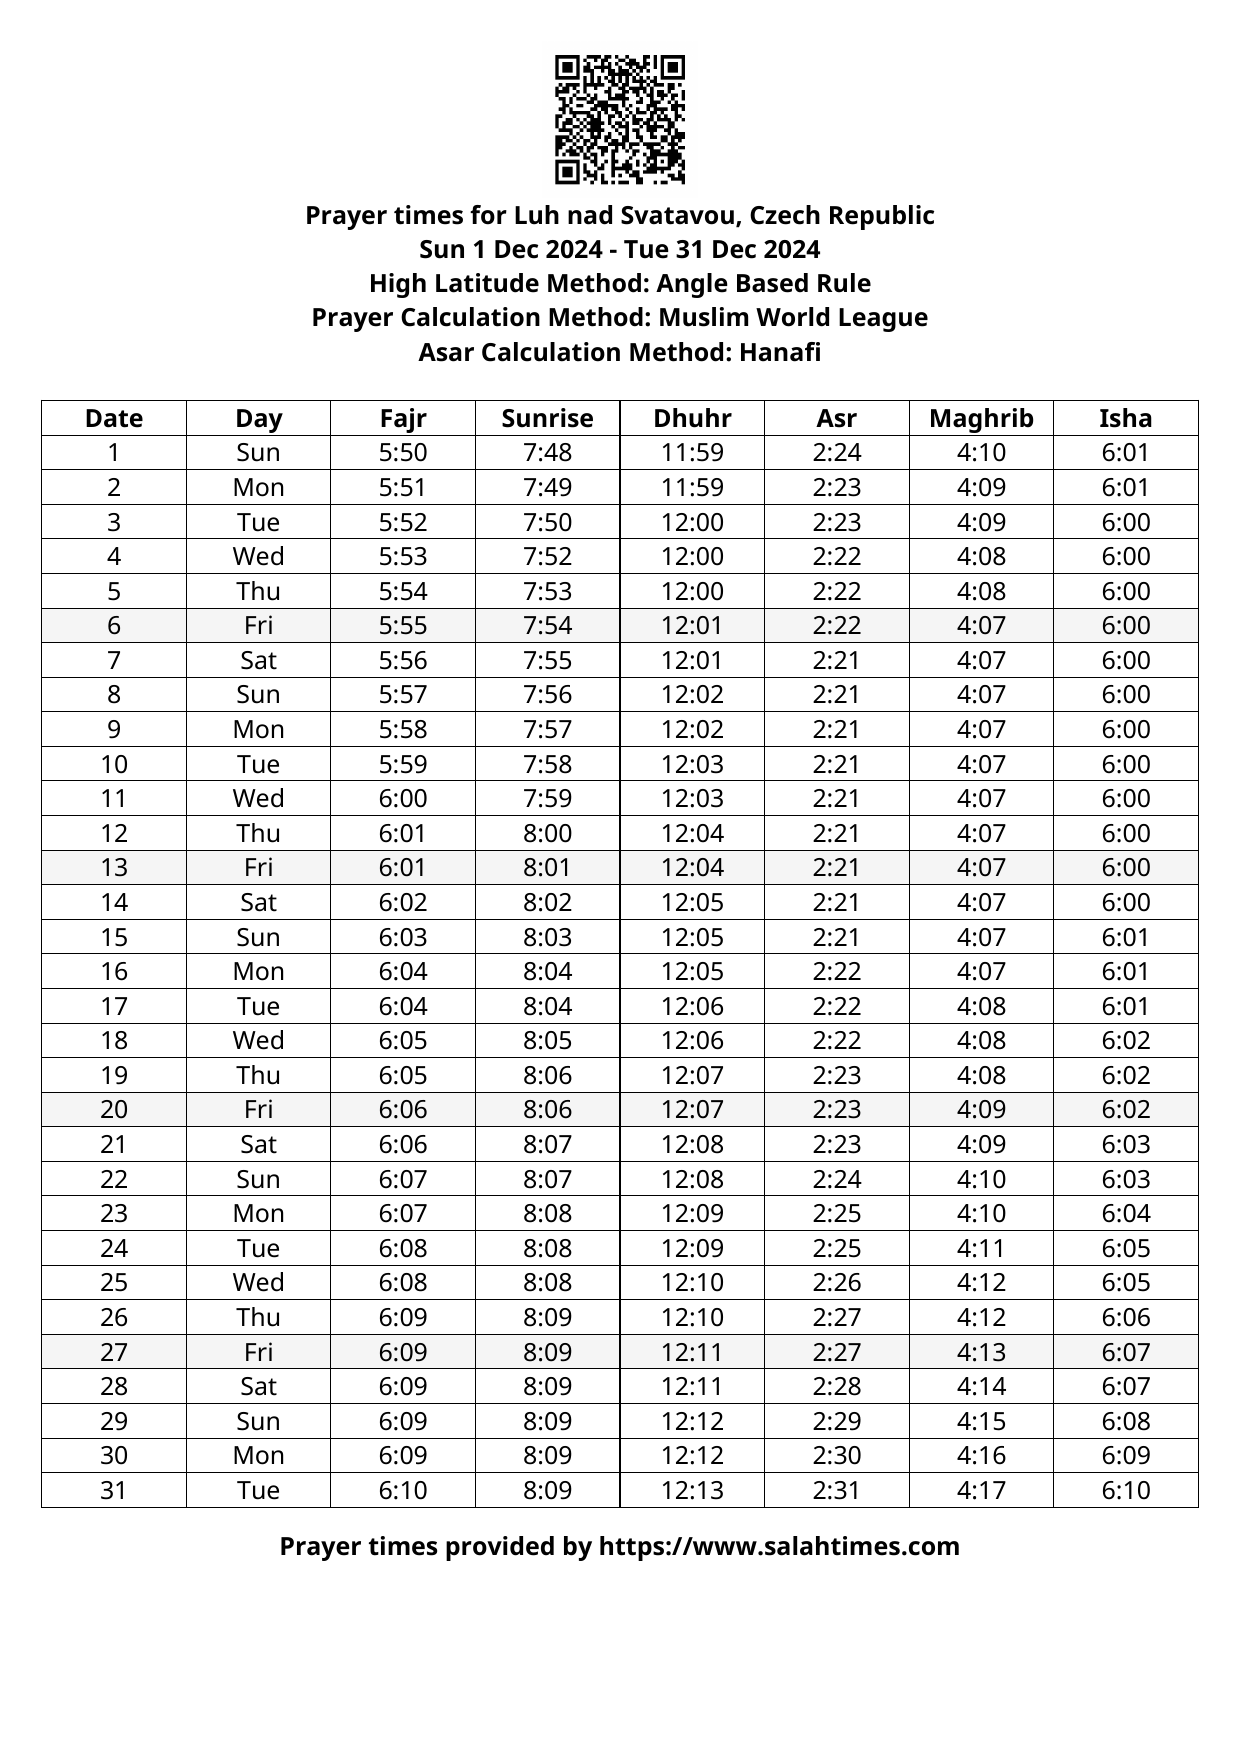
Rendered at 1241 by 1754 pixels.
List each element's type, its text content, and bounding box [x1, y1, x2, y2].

table_cell 12:01 [621, 609, 764, 642]
table_cell 2:22 [765, 954, 909, 988]
table_header Dhuhr [621, 401, 764, 434]
table_cell Wed [187, 1266, 330, 1299]
text High Latitude Method: Angle Based Rule [42, 266, 1198, 300]
table_cell 24 [42, 1231, 186, 1264]
table_cell 6:00 [1054, 781, 1198, 815]
table_cell 8:05 [476, 1024, 619, 1057]
table_cell 6:09 [331, 1439, 475, 1472]
table_cell 6:00 [1054, 539, 1198, 573]
table_cell 4:09 [910, 505, 1053, 538]
table_cell 12:03 [621, 781, 764, 815]
table_cell 26 [42, 1300, 186, 1334]
table_cell 5:55 [331, 609, 475, 642]
table_cell 12:10 [621, 1266, 764, 1299]
table_cell 5:57 [331, 678, 475, 711]
table_cell 8:08 [476, 1196, 619, 1230]
table_cell Fri [187, 1093, 330, 1126]
table_cell 12:04 [621, 851, 764, 884]
table_cell Mon [187, 1439, 330, 1472]
table_cell Wed [187, 1024, 330, 1057]
table_cell 6:01 [331, 816, 475, 849]
table_cell 12:08 [621, 1162, 764, 1195]
table_cell 6:08 [331, 1231, 475, 1264]
table_cell 4:09 [910, 470, 1053, 504]
table_cell 4:08 [910, 1058, 1053, 1092]
table_cell 6:01 [1054, 954, 1198, 988]
table_cell 4:07 [910, 954, 1053, 988]
table_cell 6:00 [1054, 643, 1198, 677]
table_cell 27 [42, 1335, 186, 1368]
table_cell 4:08 [910, 989, 1053, 1022]
table_cell 4:07 [910, 712, 1053, 746]
table_cell 8:06 [476, 1093, 619, 1126]
table_cell 2:29 [765, 1404, 909, 1437]
table_cell 8:06 [476, 1058, 619, 1092]
table_cell 6:05 [331, 1024, 475, 1057]
table_cell 6:02 [1054, 1093, 1198, 1126]
table_cell 8:08 [476, 1266, 619, 1299]
table_cell 2:22 [765, 609, 909, 642]
table_cell 4:10 [910, 436, 1053, 469]
table_cell 8:07 [476, 1162, 619, 1195]
table_cell 6:09 [331, 1369, 475, 1403]
table_cell 10 [42, 747, 186, 780]
table_cell 8:08 [476, 1231, 619, 1264]
table_cell 12:06 [621, 1024, 764, 1057]
table_cell 7:55 [476, 643, 619, 677]
table_cell 12:06 [621, 989, 764, 1022]
table_cell 4:12 [910, 1300, 1053, 1334]
table_cell 6:09 [1054, 1439, 1198, 1472]
table_cell 6:10 [331, 1473, 475, 1507]
table_cell 6:00 [1054, 574, 1198, 607]
picture [542, 41, 699, 198]
table_cell 6:06 [331, 1127, 475, 1161]
table_cell 6:05 [331, 1058, 475, 1092]
text Prayer times for Luh nad Svatavou, Czech Republic [42, 198, 1198, 232]
table_cell 8:09 [476, 1473, 619, 1507]
table_cell 2:23 [765, 1127, 909, 1161]
text Prayer Calculation Method: Muslim World League [42, 300, 1198, 334]
table_cell 12:11 [621, 1369, 764, 1403]
table_cell 5:51 [331, 470, 475, 504]
text Sun 1 Dec 2024 - Tue 31 Dec 2024 [42, 232, 1198, 266]
table_cell 4:08 [910, 539, 1053, 573]
table_cell 12:05 [621, 885, 764, 919]
table_cell 12:05 [621, 954, 764, 988]
table_cell 6:04 [331, 954, 475, 988]
table_cell 12:02 [621, 712, 764, 746]
table_cell 6:02 [1054, 1058, 1198, 1092]
table_cell 6:00 [1054, 712, 1198, 746]
table_cell 8:04 [476, 954, 619, 988]
table_cell 4:13 [910, 1335, 1053, 1368]
table_cell 31 [42, 1473, 186, 1507]
table_cell 4:07 [910, 816, 1053, 849]
table_cell 2:27 [765, 1300, 909, 1334]
table_cell 2:25 [765, 1196, 909, 1230]
table_cell 4:08 [910, 574, 1053, 607]
table_cell 6 [42, 609, 186, 642]
table_cell 2:21 [765, 920, 909, 953]
table_cell 2:21 [765, 678, 909, 711]
table_cell 2:21 [765, 643, 909, 677]
table_cell 4:07 [910, 920, 1053, 953]
table_cell 6:03 [1054, 1162, 1198, 1195]
table_cell Sun [187, 1404, 330, 1437]
table_cell 16 [42, 954, 186, 988]
table_cell Sat [187, 1127, 330, 1161]
table_cell 2:22 [765, 989, 909, 1022]
table_cell 6:05 [1054, 1231, 1198, 1264]
table_cell 6:01 [1054, 470, 1198, 504]
table_cell Fri [187, 851, 330, 884]
table_cell 12:12 [621, 1404, 764, 1437]
table_cell Tue [187, 1231, 330, 1264]
table_cell 30 [42, 1439, 186, 1472]
table_cell 7:52 [476, 539, 619, 573]
table_cell 2:26 [765, 1266, 909, 1299]
text Prayer times provided by https://www.salahtimes.com [42, 1528, 1198, 1563]
table_cell 2:21 [765, 712, 909, 746]
table_cell 11:59 [621, 436, 764, 469]
table_cell 5:54 [331, 574, 475, 607]
table_cell 12:04 [621, 816, 764, 849]
table_cell 6:00 [1054, 505, 1198, 538]
table_cell 21 [42, 1127, 186, 1161]
table_cell 6:00 [1054, 609, 1198, 642]
table_cell 4:15 [910, 1404, 1053, 1437]
table_cell 17 [42, 989, 186, 1022]
table_cell Tue [187, 1473, 330, 1507]
table_cell 12:13 [621, 1473, 764, 1507]
table_cell 5:58 [331, 712, 475, 746]
table_cell Tue [187, 747, 330, 780]
table_cell 4:17 [910, 1473, 1053, 1507]
table_cell Wed [187, 539, 330, 573]
table_cell Mon [187, 712, 330, 746]
table_cell Thu [187, 1300, 330, 1334]
table_cell 6:00 [1054, 747, 1198, 780]
table_cell 7:57 [476, 712, 619, 746]
table_cell 8:03 [476, 920, 619, 953]
table_cell 25 [42, 1266, 186, 1299]
table_cell Mon [187, 470, 330, 504]
table_cell 12:07 [621, 1058, 764, 1092]
table_cell 2:22 [765, 574, 909, 607]
table_cell 6:01 [1054, 989, 1198, 1022]
table_cell 4:07 [910, 851, 1053, 884]
table_cell 7:56 [476, 678, 619, 711]
table_cell 2:22 [765, 1024, 909, 1057]
table_cell 6:08 [331, 1266, 475, 1299]
table_header Day [187, 401, 330, 434]
table_cell Tue [187, 505, 330, 538]
table_cell 6:07 [331, 1162, 475, 1195]
table_cell 6:05 [1054, 1266, 1198, 1299]
table_cell 29 [42, 1404, 186, 1437]
table_cell 14 [42, 885, 186, 919]
table_cell 7:53 [476, 574, 619, 607]
table_cell 12:05 [621, 920, 764, 953]
table_cell 19 [42, 1058, 186, 1092]
table_cell 2 [42, 470, 186, 504]
table_cell 23 [42, 1196, 186, 1230]
table_cell 8:09 [476, 1369, 619, 1403]
table_cell 11:59 [621, 470, 764, 504]
table_cell 12:07 [621, 1093, 764, 1126]
table_cell 4:11 [910, 1231, 1053, 1264]
table_cell 5:56 [331, 643, 475, 677]
table_cell 5:53 [331, 539, 475, 573]
table_cell Sat [187, 643, 330, 677]
table_cell 12:10 [621, 1300, 764, 1334]
table_cell 6:08 [1054, 1404, 1198, 1437]
table_cell 12:08 [621, 1127, 764, 1161]
table_cell 6:01 [331, 851, 475, 884]
table_cell 2:28 [765, 1369, 909, 1403]
table_cell 2:23 [765, 470, 909, 504]
table_cell Thu [187, 574, 330, 607]
table_cell 6:01 [1054, 436, 1198, 469]
table_cell 2:24 [765, 1162, 909, 1195]
table_cell 7:49 [476, 470, 619, 504]
table_cell 4:09 [910, 1093, 1053, 1126]
table_cell 6:03 [331, 920, 475, 953]
table_cell 4:10 [910, 1196, 1053, 1230]
table_cell 8:09 [476, 1404, 619, 1437]
table_cell 7:48 [476, 436, 619, 469]
table_cell 2:23 [765, 505, 909, 538]
table_cell 7:50 [476, 505, 619, 538]
table_cell 8:09 [476, 1335, 619, 1368]
table_cell Sun [187, 920, 330, 953]
table_cell 13 [42, 851, 186, 884]
table_cell 8:09 [476, 1300, 619, 1334]
table_cell 6:07 [1054, 1369, 1198, 1403]
table_cell 6:00 [1054, 851, 1198, 884]
table_header Asr [765, 401, 909, 434]
table_cell 6:09 [331, 1335, 475, 1368]
table_cell 4:16 [910, 1439, 1053, 1472]
table_header Date [42, 401, 186, 434]
table_cell 18 [42, 1024, 186, 1057]
table_cell 8 [42, 678, 186, 711]
table_cell 4:08 [910, 1024, 1053, 1057]
table_cell 6:00 [1054, 816, 1198, 849]
table_cell 12:09 [621, 1196, 764, 1230]
table_cell 15 [42, 920, 186, 953]
table_cell 12:03 [621, 747, 764, 780]
table_cell 4 [42, 539, 186, 573]
table_cell 8:01 [476, 851, 619, 884]
table_cell 6:02 [1054, 1024, 1198, 1057]
table_cell 6:00 [1054, 885, 1198, 919]
table_cell 12:09 [621, 1231, 764, 1264]
table_cell 3 [42, 505, 186, 538]
table_cell 1 [42, 436, 186, 469]
table_cell 2:21 [765, 851, 909, 884]
table_cell 22 [42, 1162, 186, 1195]
table_cell Thu [187, 816, 330, 849]
table_cell 2:23 [765, 1093, 909, 1126]
table_cell 2:22 [765, 539, 909, 573]
table_cell 6:04 [331, 989, 475, 1022]
table_header Maghrib [910, 401, 1053, 434]
table_cell 6:04 [1054, 1196, 1198, 1230]
table_cell 12:01 [621, 643, 764, 677]
table_cell 12 [42, 816, 186, 849]
table_cell 2:21 [765, 781, 909, 815]
table_cell 4:14 [910, 1369, 1053, 1403]
table_cell 4:12 [910, 1266, 1053, 1299]
table_cell 12:00 [621, 539, 764, 573]
table_cell 4:10 [910, 1162, 1053, 1195]
table_header Fajr [331, 401, 475, 434]
table_cell Mon [187, 1196, 330, 1230]
table_cell 2:21 [765, 747, 909, 780]
table_cell 6:00 [331, 781, 475, 815]
table_cell 2:25 [765, 1231, 909, 1264]
table_cell 6:06 [331, 1093, 475, 1126]
table_cell 11 [42, 781, 186, 815]
table_cell 6:00 [1054, 678, 1198, 711]
table_cell 5 [42, 574, 186, 607]
table_cell 8:07 [476, 1127, 619, 1161]
table_cell Mon [187, 954, 330, 988]
table_cell 6:07 [331, 1196, 475, 1230]
table_cell 7:58 [476, 747, 619, 780]
table_cell 12:00 [621, 505, 764, 538]
table_cell 7 [42, 643, 186, 677]
table_cell 4:07 [910, 678, 1053, 711]
table_cell 8:04 [476, 989, 619, 1022]
table_cell 12:00 [621, 574, 764, 607]
table_cell 12:02 [621, 678, 764, 711]
table_cell 28 [42, 1369, 186, 1403]
table_cell 6:10 [1054, 1473, 1198, 1507]
table_cell Sun [187, 678, 330, 711]
table_cell 8:02 [476, 885, 619, 919]
table_cell Tue [187, 989, 330, 1022]
table_header Sunrise [476, 401, 619, 434]
table_cell 6:02 [331, 885, 475, 919]
table_cell 7:54 [476, 609, 619, 642]
table_cell 2:30 [765, 1439, 909, 1472]
table_cell 5:59 [331, 747, 475, 780]
table_cell 12:11 [621, 1335, 764, 1368]
table_cell 4:07 [910, 781, 1053, 815]
table_cell 9 [42, 712, 186, 746]
table_cell 8:00 [476, 816, 619, 849]
table_cell Fri [187, 1335, 330, 1368]
table_cell 2:31 [765, 1473, 909, 1507]
table_cell 2:27 [765, 1335, 909, 1368]
table_cell 8:09 [476, 1439, 619, 1472]
table_cell 4:09 [910, 1127, 1053, 1161]
table_cell 12:12 [621, 1439, 764, 1472]
table_cell Sun [187, 1162, 330, 1195]
table_cell Fri [187, 609, 330, 642]
table_cell 20 [42, 1093, 186, 1126]
table_cell 6:01 [1054, 920, 1198, 953]
table_cell 5:52 [331, 505, 475, 538]
table_cell 4:07 [910, 885, 1053, 919]
table_cell 6:03 [1054, 1127, 1198, 1161]
table_cell 2:24 [765, 436, 909, 469]
table_cell 2:21 [765, 885, 909, 919]
table_cell 4:07 [910, 747, 1053, 780]
table_cell 5:50 [331, 436, 475, 469]
text Asar Calculation Method: Hanafi [42, 334, 1198, 368]
table_cell Sun [187, 436, 330, 469]
table_cell 6:09 [331, 1300, 475, 1334]
table_cell 4:07 [910, 643, 1053, 677]
table_cell 6:09 [331, 1404, 475, 1437]
table_cell Thu [187, 1058, 330, 1092]
table_cell Wed [187, 781, 330, 815]
table_cell 7:59 [476, 781, 619, 815]
table_cell Sat [187, 1369, 330, 1403]
table_cell 4:07 [910, 609, 1053, 642]
table_cell 6:07 [1054, 1335, 1198, 1368]
table_cell 2:23 [765, 1058, 909, 1092]
table_cell 2:21 [765, 816, 909, 849]
table_cell 6:06 [1054, 1300, 1198, 1334]
table_header Isha [1054, 401, 1198, 434]
table_cell Sat [187, 885, 330, 919]
